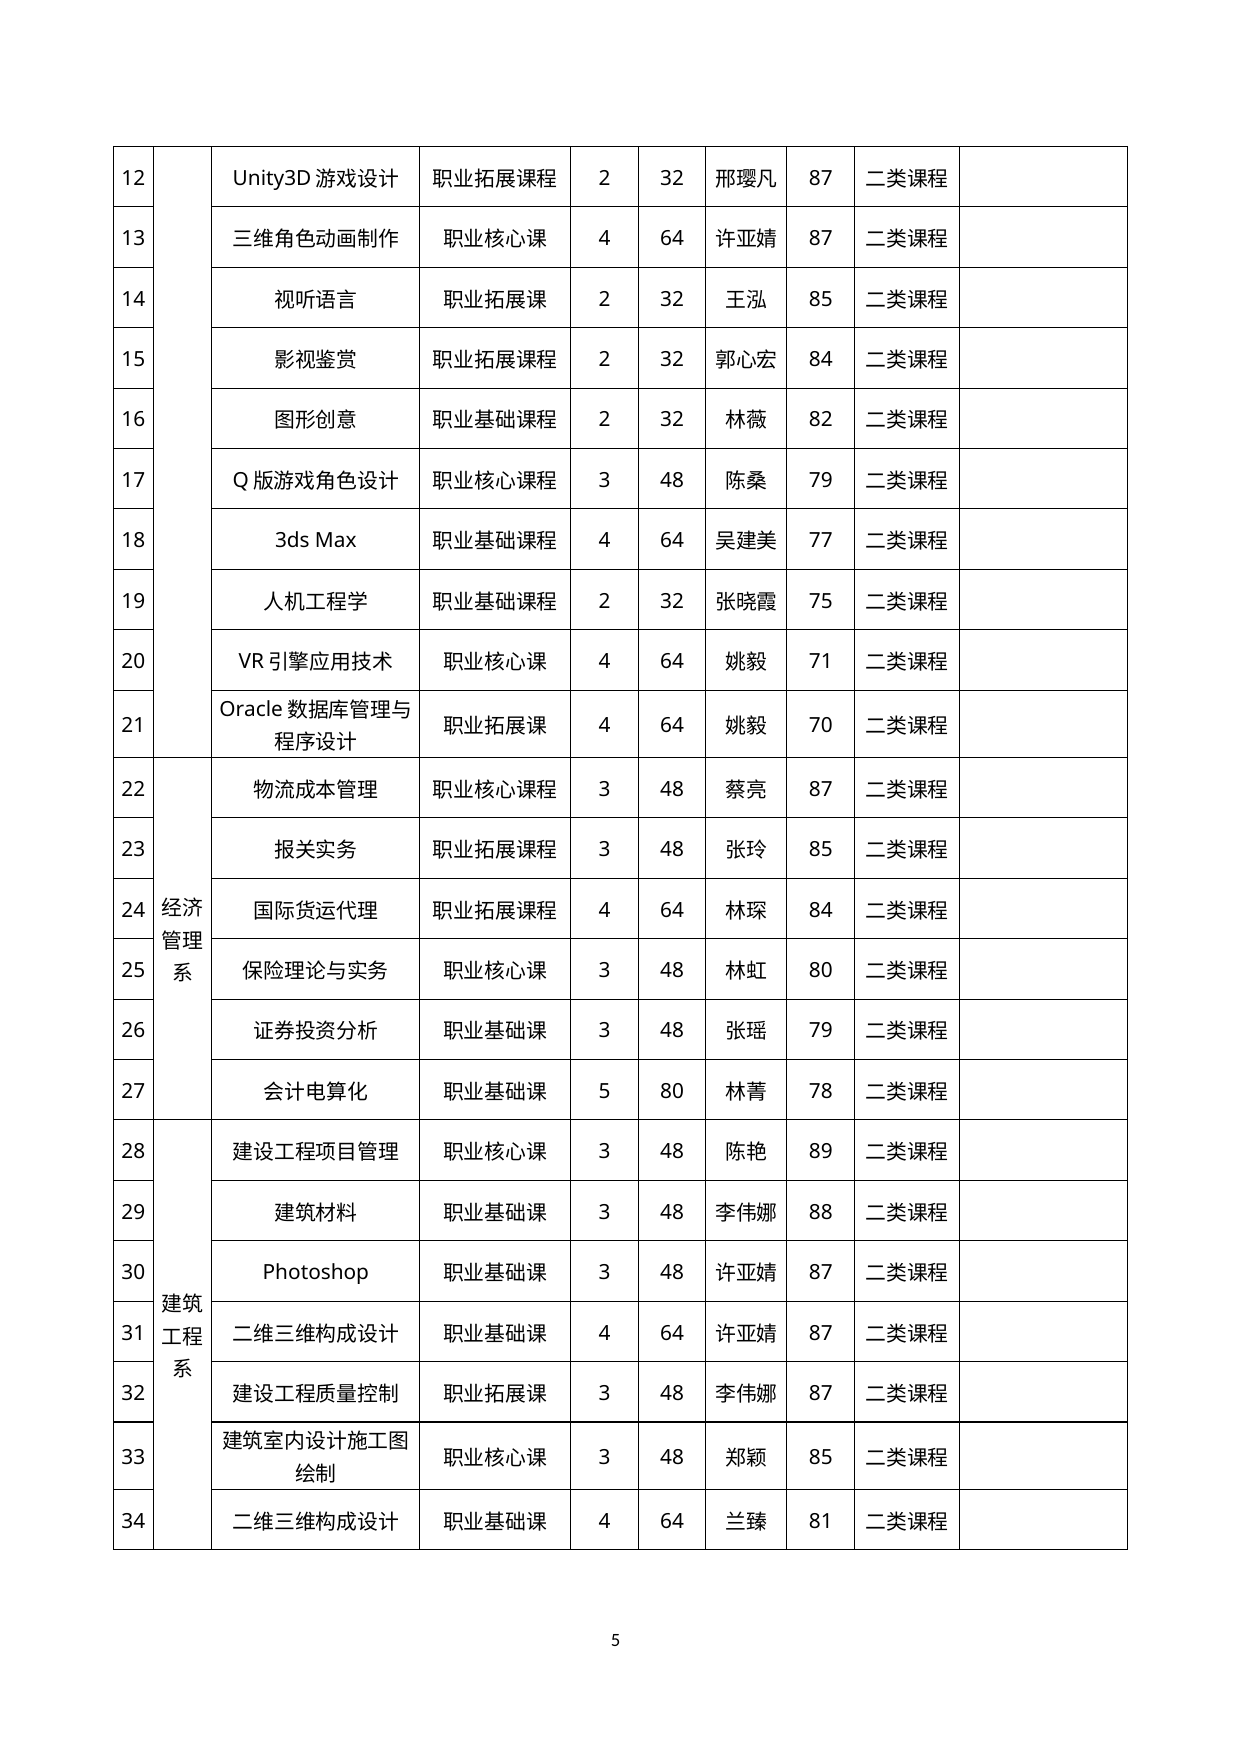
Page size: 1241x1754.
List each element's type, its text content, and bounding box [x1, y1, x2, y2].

table_cell 30 [114, 1241, 153, 1301]
table_cell 79 [787, 449, 854, 508]
table_cell 85 [787, 268, 854, 327]
table_cell [960, 1060, 1127, 1119]
table_cell 职业核心课 [420, 1120, 570, 1180]
table_cell [960, 570, 1127, 629]
table_cell [960, 1423, 1127, 1489]
table_cell 建筑工程系 [154, 1120, 211, 1549]
table_cell 4 [571, 691, 638, 757]
table_cell 48 [639, 449, 705, 508]
table_cell 职业基础课程 [420, 509, 570, 569]
table_cell 3 [571, 449, 638, 508]
table_cell [960, 449, 1127, 508]
table_cell 48 [639, 939, 705, 998]
table_cell 48 [639, 1362, 705, 1421]
table_cell 77 [787, 509, 854, 569]
table_cell [960, 389, 1127, 448]
table_cell 邢璎凡 [706, 147, 786, 206]
table_cell 84 [787, 328, 854, 387]
table_cell 79 [787, 1000, 854, 1059]
table_cell 14 [114, 268, 153, 327]
table_cell 32 [114, 1362, 153, 1421]
table_cell 64 [639, 1490, 705, 1549]
table_cell Photoshop [212, 1241, 419, 1301]
table_cell 二类课程 [855, 1362, 959, 1421]
table_cell 32 [639, 268, 705, 327]
table_cell 18 [114, 509, 153, 569]
table_cell 图形创意 [212, 389, 419, 448]
table_cell 职业拓展课程 [420, 147, 570, 206]
table_cell 职业拓展课程 [420, 879, 570, 938]
table_cell 职业核心课程 [420, 758, 570, 817]
table_cell 48 [639, 1000, 705, 1059]
table_cell [960, 1181, 1127, 1240]
table_cell 89 [787, 1120, 854, 1180]
table_cell [960, 1000, 1127, 1059]
table_cell [960, 328, 1127, 387]
table_cell 32 [639, 570, 705, 629]
table_cell 报关实务 [212, 818, 419, 878]
table_cell 2 [571, 328, 638, 387]
table_cell 职业核心课 [420, 1423, 570, 1489]
table_cell 二类课程 [855, 758, 959, 817]
table_cell 二类课程 [855, 1302, 959, 1361]
table_cell 建筑材料 [212, 1181, 419, 1240]
table_cell 4 [571, 1302, 638, 1361]
table_cell 建设工程项目管理 [212, 1120, 419, 1180]
table_cell [960, 268, 1127, 327]
table_cell [960, 147, 1127, 206]
table_cell 64 [639, 207, 705, 267]
table_cell 会计电算化 [212, 1060, 419, 1119]
table_cell 国际货运代理 [212, 879, 419, 938]
table_cell 职业核心课程 [420, 449, 570, 508]
table_cell [960, 1490, 1127, 1549]
table_cell 4 [571, 630, 638, 689]
table_cell 28 [114, 1120, 153, 1180]
table_cell 64 [639, 630, 705, 689]
table_cell 48 [639, 1181, 705, 1240]
table_cell [960, 1362, 1127, 1421]
table_cell 视听语言 [212, 268, 419, 327]
table_cell 二类课程 [855, 570, 959, 629]
table_cell 2 [571, 570, 638, 629]
table_cell 2 [571, 389, 638, 448]
table_cell 二类课程 [855, 630, 959, 689]
table_cell 85 [787, 1423, 854, 1489]
table_cell 87 [787, 207, 854, 267]
table_cell 23 [114, 818, 153, 878]
table_cell 二类课程 [855, 1000, 959, 1059]
table_cell 二类课程 [855, 1241, 959, 1301]
table_cell 二类课程 [855, 449, 959, 508]
table_cell 75 [787, 570, 854, 629]
table_cell 64 [639, 1302, 705, 1361]
table_cell 3ds Max [212, 509, 419, 569]
table_cell 二类课程 [855, 1060, 959, 1119]
table_cell [960, 939, 1127, 998]
table_cell 85 [787, 818, 854, 878]
table_cell 经济管理系 [154, 758, 211, 1119]
table_cell 84 [787, 879, 854, 938]
table_cell 80 [787, 939, 854, 998]
table_cell 78 [787, 1060, 854, 1119]
table_cell [960, 1120, 1127, 1180]
table_cell 3 [571, 1181, 638, 1240]
table_cell 职业基础课 [420, 1060, 570, 1119]
table_cell 19 [114, 570, 153, 629]
table_cell 李伟娜 [706, 1181, 786, 1240]
table_cell [960, 207, 1127, 267]
table_cell 2 [571, 268, 638, 327]
table_cell 建设工程质量控制 [212, 1362, 419, 1421]
table_cell 姚毅 [706, 691, 786, 757]
table_cell 人机工程学 [212, 570, 419, 629]
table_cell 88 [787, 1181, 854, 1240]
table_cell 71 [787, 630, 854, 689]
table_cell 29 [114, 1181, 153, 1240]
table_cell 15 [114, 328, 153, 387]
table_cell 蔡亮 [706, 758, 786, 817]
table_cell [960, 879, 1127, 938]
table_cell 二维三维构成设计 [212, 1302, 419, 1361]
table_cell 4 [571, 1490, 638, 1549]
table_cell 87 [787, 1362, 854, 1421]
table_cell 64 [639, 691, 705, 757]
table_cell 职业核心课 [420, 207, 570, 267]
table_cell 3 [571, 1423, 638, 1489]
table_cell [960, 1302, 1127, 1361]
table_cell 二类课程 [855, 1120, 959, 1180]
table_cell 48 [639, 818, 705, 878]
table_cell 陈艳 [706, 1120, 786, 1180]
table_cell 影视鉴赏 [212, 328, 419, 387]
table_cell 职业拓展课 [420, 268, 570, 327]
table_cell 李伟娜 [706, 1362, 786, 1421]
table_cell 二类课程 [855, 328, 959, 387]
table_cell 二类课程 [855, 818, 959, 878]
table_cell 33 [114, 1423, 153, 1489]
table_cell 2 [571, 147, 638, 206]
table_cell 职业核心课 [420, 630, 570, 689]
table_cell 证券投资分析 [212, 1000, 419, 1059]
table_cell 82 [787, 389, 854, 448]
table_cell 二类课程 [855, 268, 959, 327]
table_cell 张玲 [706, 818, 786, 878]
table_cell 建筑室内设计施工图绘制 [212, 1423, 419, 1489]
table_cell 4 [571, 207, 638, 267]
table_cell 48 [639, 758, 705, 817]
table_cell [960, 509, 1127, 569]
table_cell 3 [571, 939, 638, 998]
table_cell 12 [114, 147, 153, 206]
table_cell 张瑶 [706, 1000, 786, 1059]
table_cell 职业基础课 [420, 1302, 570, 1361]
table_cell 职业拓展课 [420, 691, 570, 757]
table_cell 吴建美 [706, 509, 786, 569]
table_cell 87 [787, 1241, 854, 1301]
table_cell 5 [571, 1060, 638, 1119]
table_cell [960, 1241, 1127, 1301]
table_cell 职业核心课 [420, 939, 570, 998]
table_cell 二类课程 [855, 147, 959, 206]
table_cell 二类课程 [855, 1181, 959, 1240]
table_cell 3 [571, 1120, 638, 1180]
table_cell 3 [571, 818, 638, 878]
table_cell 3 [571, 1241, 638, 1301]
table_cell 职业拓展课程 [420, 328, 570, 387]
table_cell 许亚婧 [706, 1302, 786, 1361]
table_cell 20 [114, 630, 153, 689]
table_cell 职业基础课程 [420, 389, 570, 448]
table_cell 22 [114, 758, 153, 817]
table_cell 林菁 [706, 1060, 786, 1119]
table_cell 二类课程 [855, 879, 959, 938]
table_cell 4 [571, 879, 638, 938]
table_cell 郑颖 [706, 1423, 786, 1489]
table_cell 许亚婧 [706, 207, 786, 267]
table_cell 二类课程 [855, 691, 959, 757]
table_cell Oracle数据库管理与程序设计 [212, 691, 419, 757]
table_cell 80 [639, 1060, 705, 1119]
table_cell 3 [571, 1000, 638, 1059]
table_cell 81 [787, 1490, 854, 1549]
table_cell Unity3D游戏设计 [212, 147, 419, 206]
table_cell 87 [787, 758, 854, 817]
table_cell 3 [571, 1362, 638, 1421]
table_cell 24 [114, 879, 153, 938]
table_cell 48 [639, 1241, 705, 1301]
table_cell [960, 691, 1127, 757]
table_cell 13 [114, 207, 153, 267]
table_cell 职业基础课 [420, 1000, 570, 1059]
table_cell 二类课程 [855, 389, 959, 448]
table_cell 31 [114, 1302, 153, 1361]
table_cell 21 [114, 691, 153, 757]
table_cell 34 [114, 1490, 153, 1549]
table_cell 3 [571, 758, 638, 817]
table_cell 林虹 [706, 939, 786, 998]
table_cell 二类课程 [855, 509, 959, 569]
table_cell 物流成本管理 [212, 758, 419, 817]
table_cell 64 [639, 879, 705, 938]
table_cell 林薇 [706, 389, 786, 448]
table_cell 王泓 [706, 268, 786, 327]
table_cell Q版游戏角色设计 [212, 449, 419, 508]
table_cell 64 [639, 509, 705, 569]
table_cell 职业基础课程 [420, 570, 570, 629]
table_cell 职业基础课 [420, 1490, 570, 1549]
table_cell 26 [114, 1000, 153, 1059]
table_cell 48 [639, 1423, 705, 1489]
table_cell 87 [787, 147, 854, 206]
table_cell 职业基础课 [420, 1181, 570, 1240]
table_cell 兰臻 [706, 1490, 786, 1549]
table_cell 二维三维构成设计 [212, 1490, 419, 1549]
table_cell 二类课程 [855, 939, 959, 998]
table_cell 职业基础课 [420, 1241, 570, 1301]
table_cell 25 [114, 939, 153, 998]
table_cell 32 [639, 389, 705, 448]
table_cell 二类课程 [855, 207, 959, 267]
table_cell 姚毅 [706, 630, 786, 689]
table_cell 保险理论与实务 [212, 939, 419, 998]
table_cell 林琛 [706, 879, 786, 938]
table_cell 职业拓展课程 [420, 818, 570, 878]
table_cell 87 [787, 1302, 854, 1361]
table_cell 二类课程 [855, 1490, 959, 1549]
table_cell 二类课程 [855, 1423, 959, 1489]
table_cell [960, 630, 1127, 689]
table_cell 4 [571, 509, 638, 569]
table_cell 27 [114, 1060, 153, 1119]
table_cell [960, 818, 1127, 878]
table_cell 17 [114, 449, 153, 508]
table_cell 陈桑 [706, 449, 786, 508]
table_cell 职业拓展课 [420, 1362, 570, 1421]
table_cell 32 [639, 328, 705, 387]
table_cell 70 [787, 691, 854, 757]
table_cell 32 [639, 147, 705, 206]
table_cell 郭心宏 [706, 328, 786, 387]
table_cell 48 [639, 1120, 705, 1180]
table_cell 许亚婧 [706, 1241, 786, 1301]
table_cell 16 [114, 389, 153, 448]
table_cell [960, 758, 1127, 817]
table_cell 张晓霞 [706, 570, 786, 629]
table_cell VR引擎应用技术 [212, 630, 419, 689]
table_cell 三维角色动画制作 [212, 207, 419, 267]
